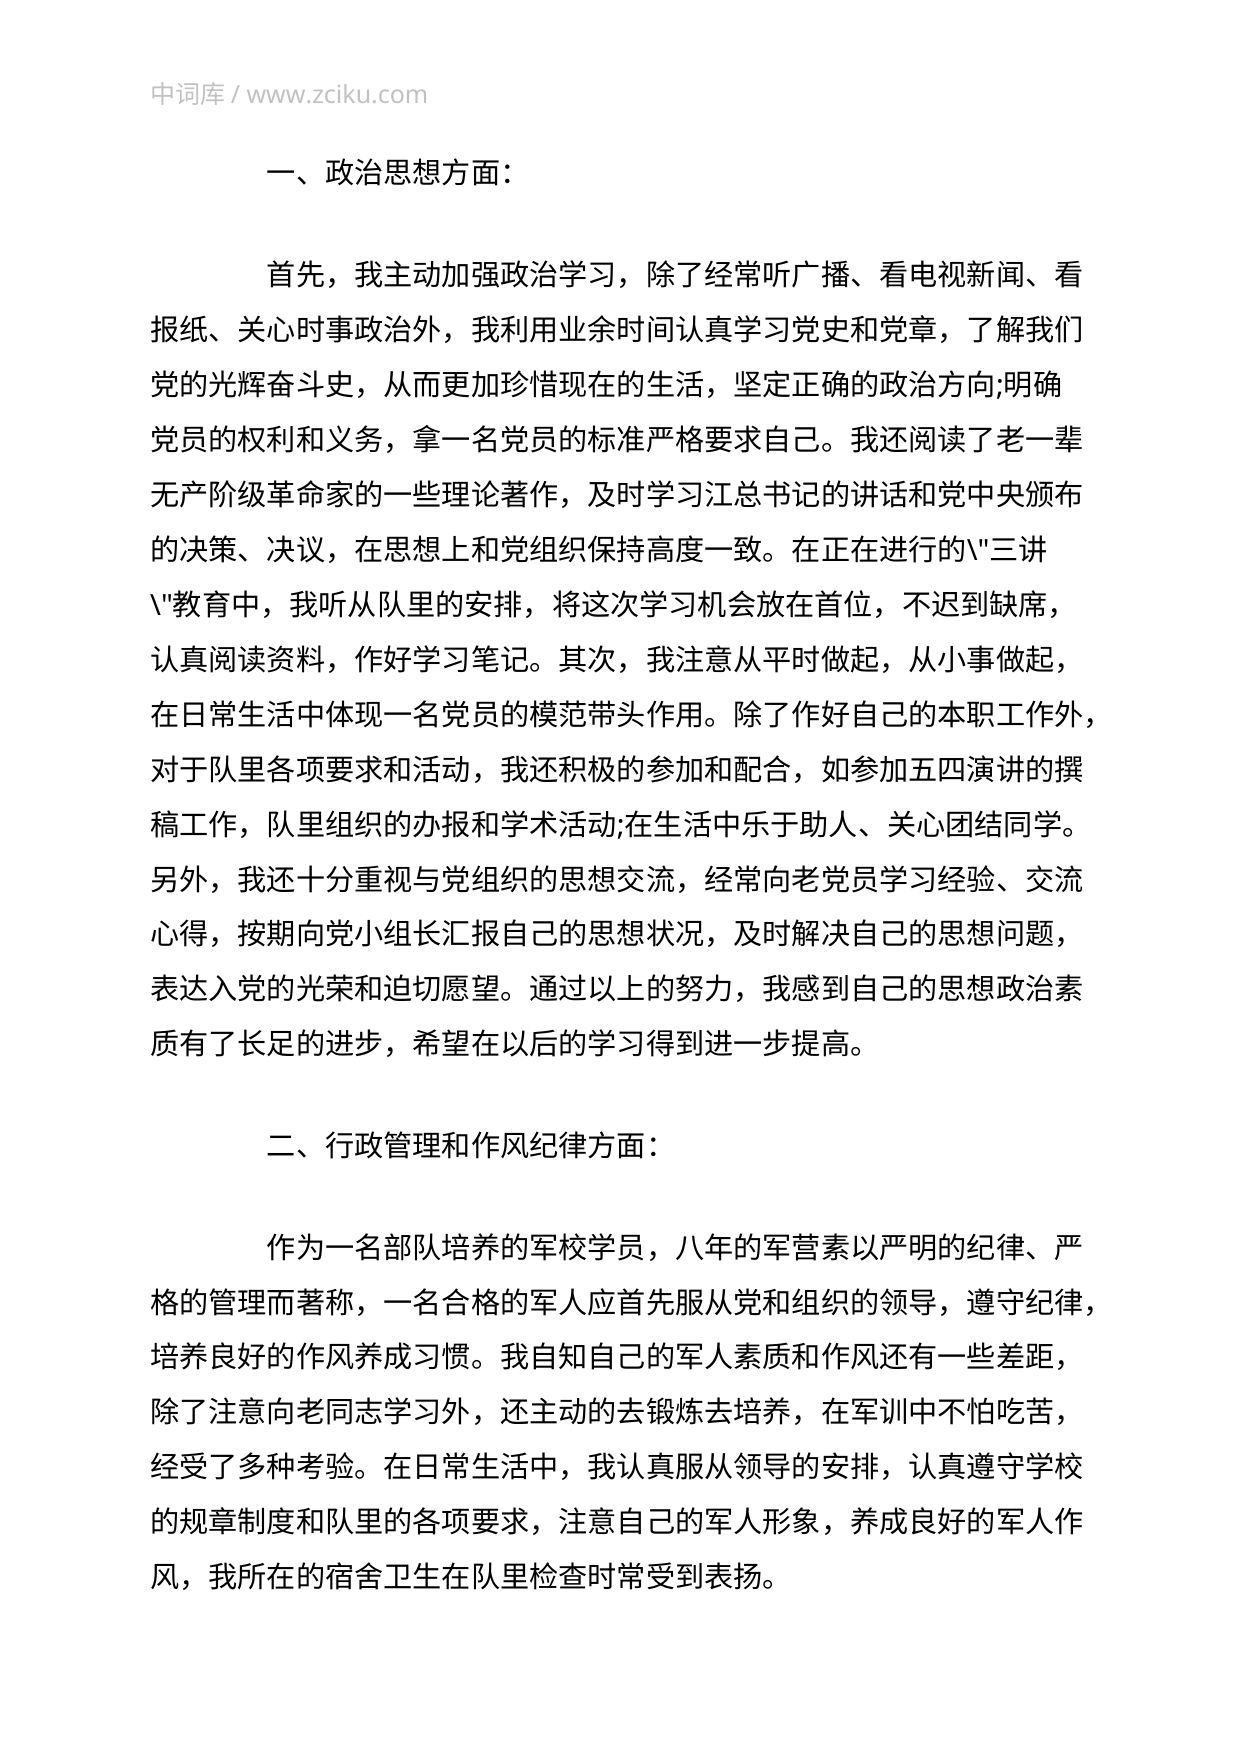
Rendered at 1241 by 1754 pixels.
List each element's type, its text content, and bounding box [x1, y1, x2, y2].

text 作为一名部队培养的军校学员，八年的军营素以严明的纪律、严格的管理而著称，一名合格的军人应首先服从党和组织的领导，遵守纪律，培养良好的作风养成习惯。我自知自己的军人素质和作风还有一些差距，除了注意向老同志学习外，还主动的去锻炼去培养，在军训中不怕吃苦，经受了多种考验。在日常生活中，我认真服从领导的安排，认真遵守学校的规章制度和队里的各项要求，注意自己的军人形象，养成良好的军人作风，我所在的宿舍卫生在队里检查时常受到表扬。 [150, 1224, 1090, 1596]
text 一、政治思想方面： [150, 150, 1090, 192]
text 二、行政管理和作风纪律方面： [150, 1122, 1090, 1165]
text 首先，我主动加强政治学习，除了经常听广播、看电视新闻、看报纸、关心时事政治外，我利用业余时间认真学习党史和党章，了解我们党的光辉奋斗史，从而更加珍惜现在的生活，坚定正确的政治方向;明确党员的权利和义务，拿一名党员的标准严格要求自己。我还阅读了老一辈无产阶级革命家的一些理论著作，及时学习江总书记的讲话和党中央颁布的决策、决议，在思想上和党组织保持高度一致。在正在进行的\"三讲\"教育中，我听从队里的安排，将这次学习机会放在首位，不迟到缺席，认真阅读资料，作好学习笔记。其次，我注意从平时做起，从小事做起，在日常生活中体现一名党员的模范带头作用。除了作好自己的本职工作外，对于队里各项要求和活动，我还积极的参加和配合，如参加五四演讲的撰稿工作，队里组织的办报和学术活动;在生活中乐于助人、关心团结同学。另外，我还十分重视与党组织的思想交流，经常向老党员学习经验、交流心得，按期向党小组长汇报自己的思想状况，及时解决自己的思想问题，表达入党的光荣和迫切愿望。通过以上的努力，我感到自己的思想政治素质有了长足的进步，希望在以后的学习得到进一步提高。 [150, 252, 1090, 1063]
